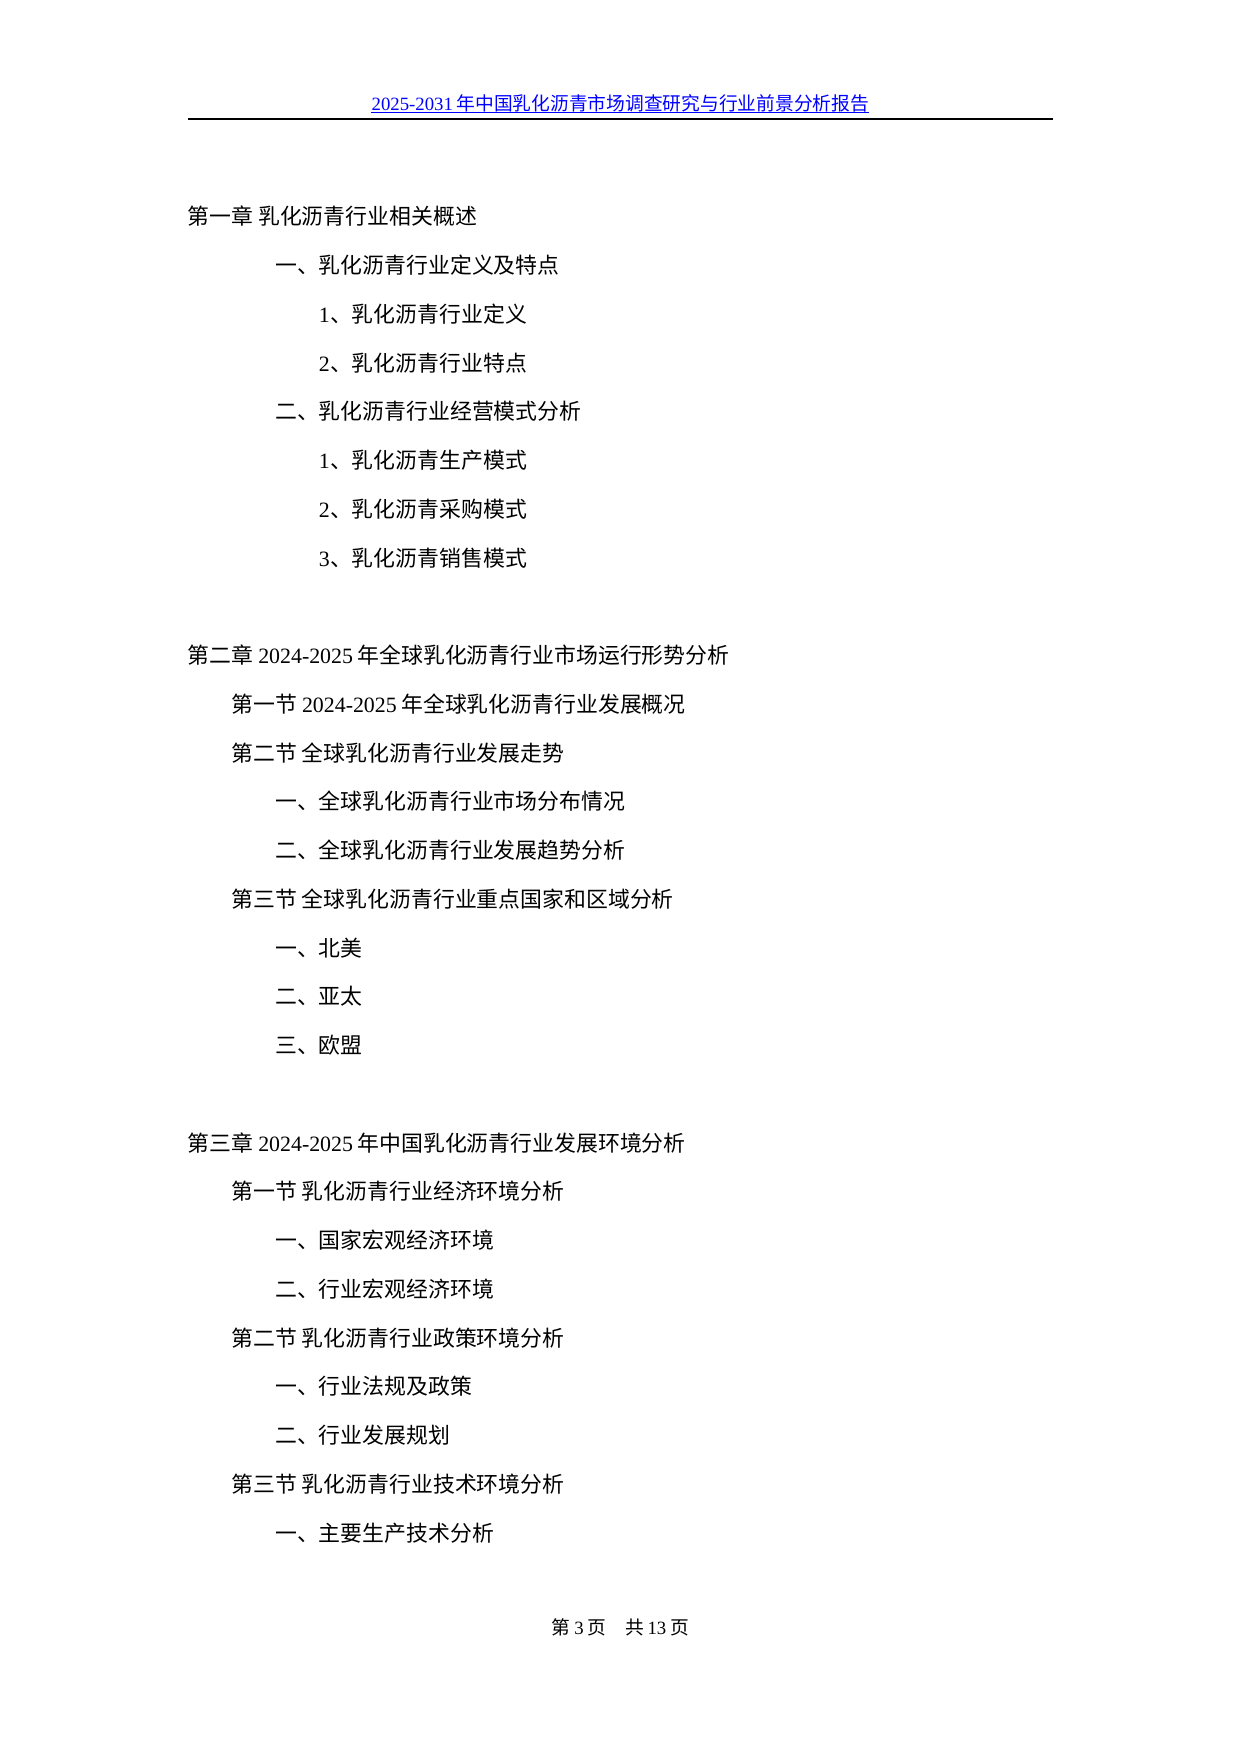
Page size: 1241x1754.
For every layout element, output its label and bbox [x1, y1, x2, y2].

text [187, 150, 1053, 1548]
